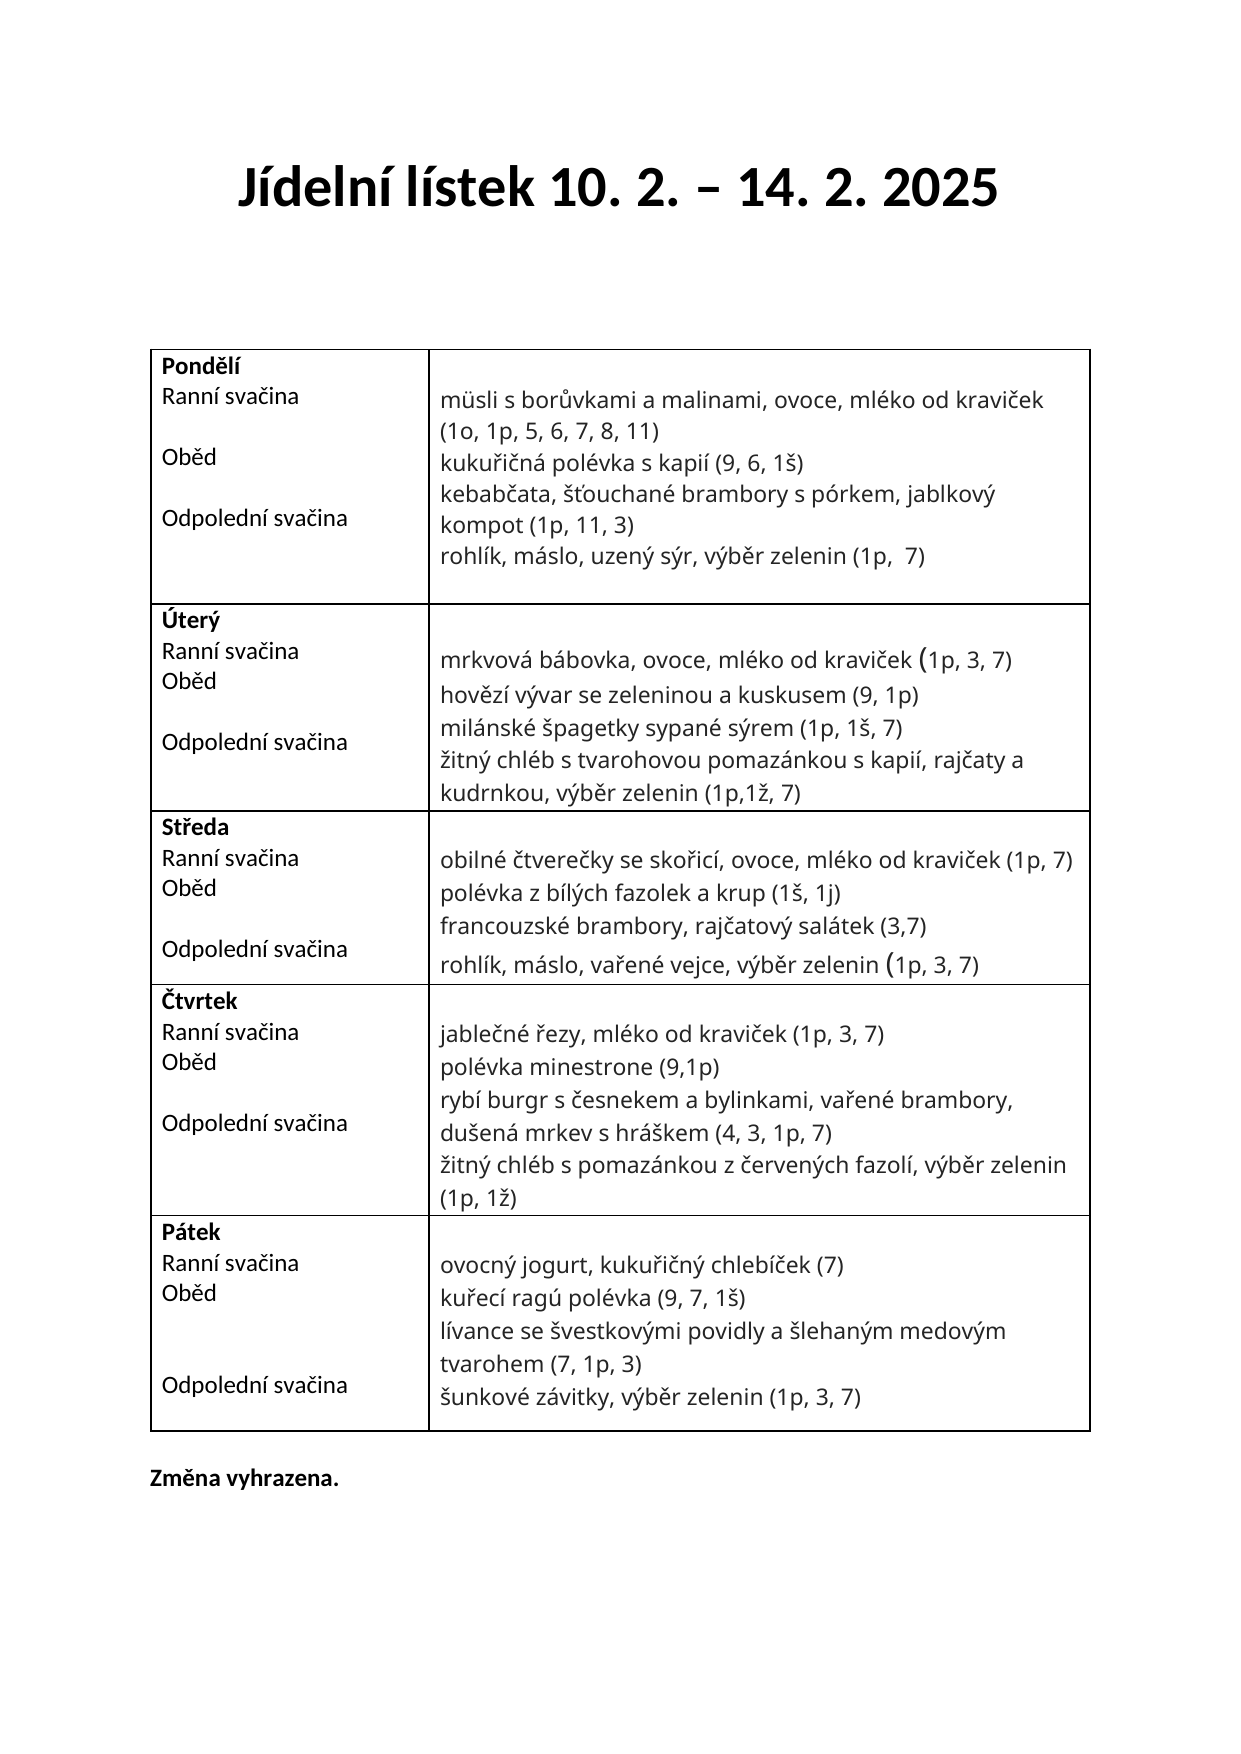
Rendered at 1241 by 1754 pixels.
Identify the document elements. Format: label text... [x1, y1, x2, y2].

table_cell jablečné řezy, mléko od kraviček (1p, 3, 7) polévka minestrone (9,1p) rybí burgr s česnekem a bylinkami, vařené brambory, dušená mrkev s hráškem (4, 3, 1p, 7) žitný chléb s pomazánkou z červených fazolí, výběr zelenin (1p, 1ž) [430, 985, 1089, 1215]
table_cell obilné čtverečky se skořicí, ovoce, mléko od kraviček (1p, 7) polévka z bílých fazolek a krup (1š, 1j) francouzské brambory, rajčatový salátek (3,7) rohlík, máslo, vařené vejce, výběr zelenin (1p, 3, 7) [430, 812, 1089, 984]
table_header Pondělí Ranní svačina Oběd Odpolední svačina [152, 350, 428, 603]
table_cell Úterý Ranní svačina Oběd Odpolední svačina [152, 605, 428, 810]
text Jídelní lístek 10. 2. – 14. 2. 2025 [150, 150, 1090, 221]
text Změna vyhrazena. [150, 1462, 1090, 1493]
table_cell Čtvrtek Ranní svačina Oběd Odpolední svačina [152, 985, 428, 1215]
table_cell mrkvová bábovka, ovoce, mléko od kraviček (1p, 3, 7) hovězí vývar se zeleninou a kuskusem (9, 1p) milánské špagetky sypané sýrem (1p, 1š, 7) žitný chléb s tvarohovou pomazánkou s kapií, rajčaty a kudrnkou, výběr zelenin (1p,1ž, 7) [430, 605, 1089, 810]
table_cell Středa Ranní svačina Oběd Odpolední svačina [152, 812, 428, 984]
table_header müsli s borůvkami a malinami, ovoce, mléko od kraviček (1o, 1p, 5, 6, 7, 8, 11) kukuřičná polévka s kapií (9, 6, 1š) kebabčata, šťouchané brambory s pórkem, jablkový kompot (1p, 11, 3) rohlík, máslo, uzený sýr, výběr zelenin (1p, 7) [430, 350, 1089, 603]
table_cell ovocný jogurt, kukuřičný chlebíček (7) kuřecí ragú polévka (9, 7, 1š) lívance se švestkovými povidly a šlehaným medovým tvarohem (7, 1p, 3) šunkové závitky, výběr zelenin (1p, 3, 7) [430, 1216, 1089, 1430]
table_cell Pátek Ranní svačina Oběd Odpolední svačina [152, 1216, 428, 1430]
